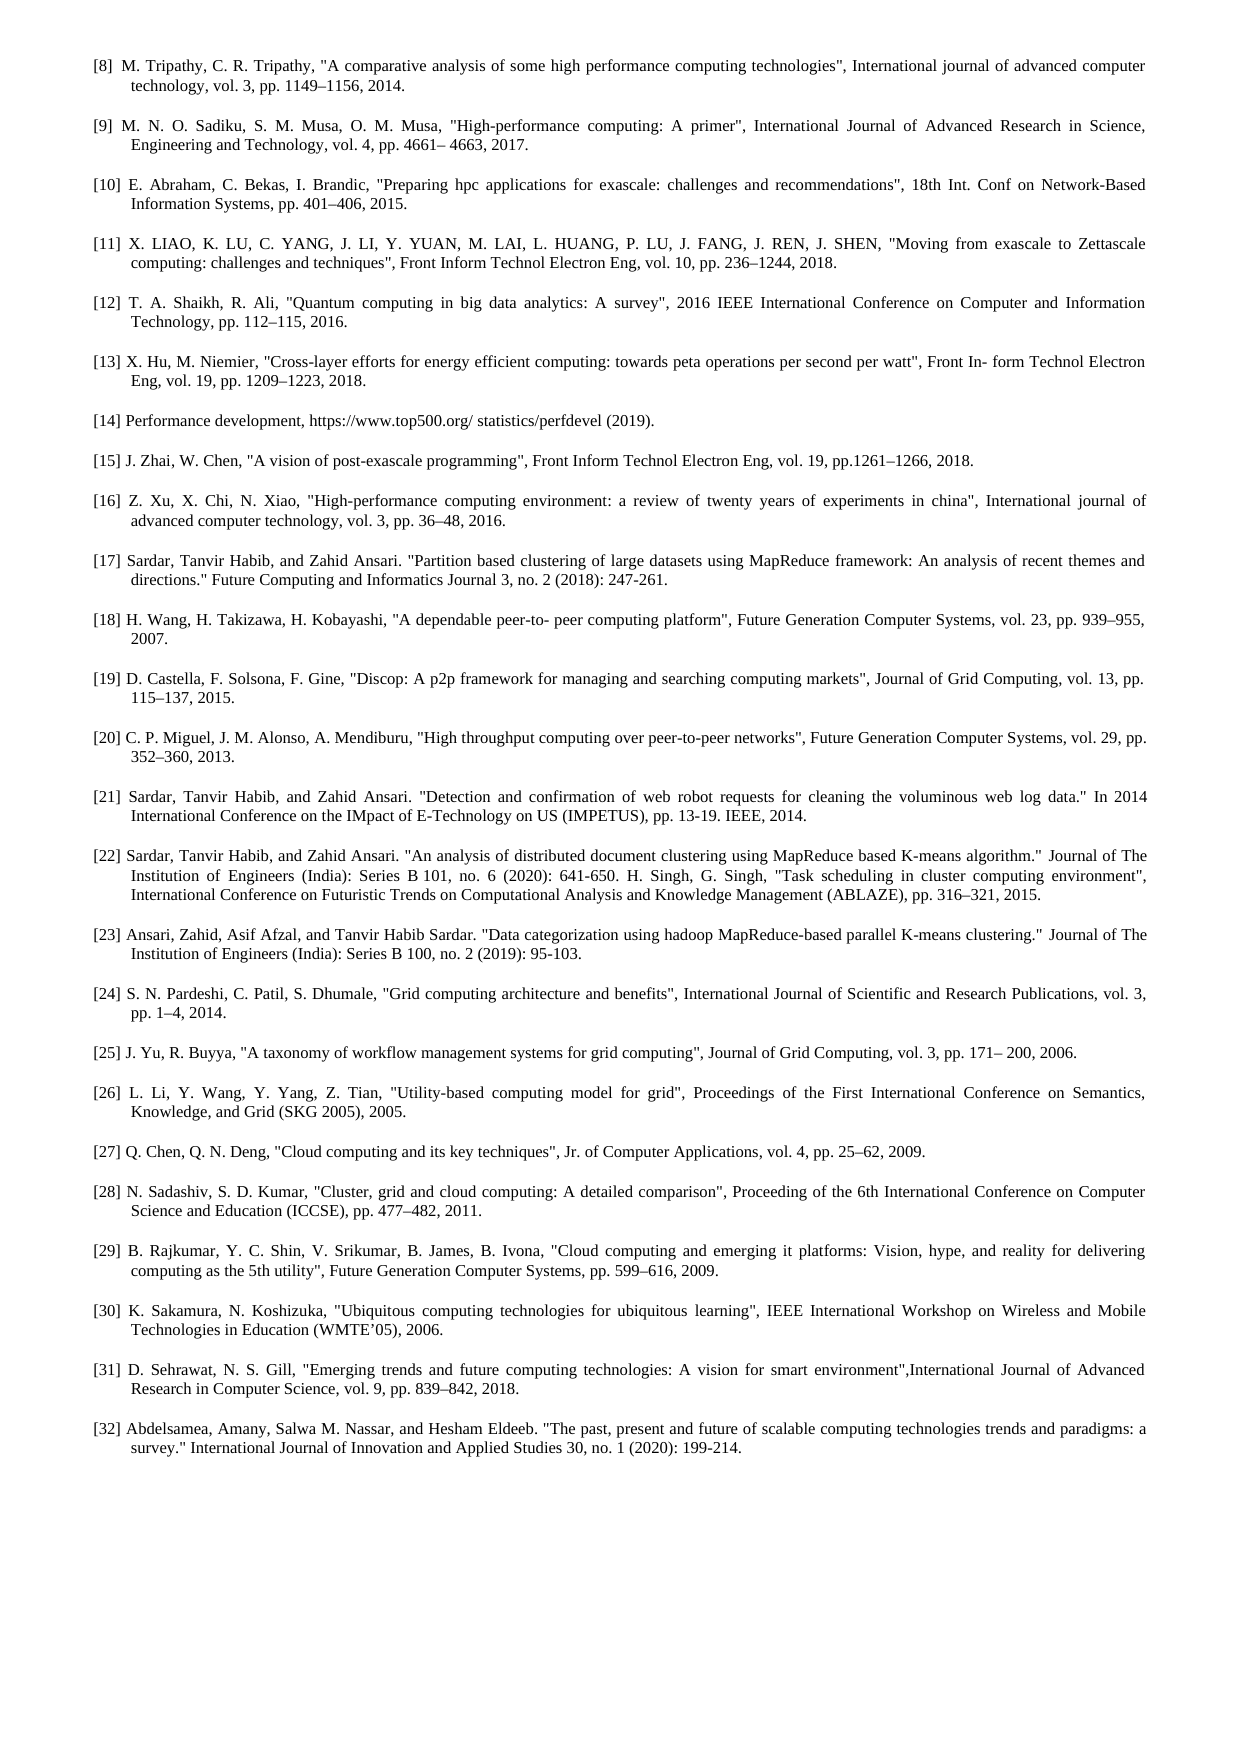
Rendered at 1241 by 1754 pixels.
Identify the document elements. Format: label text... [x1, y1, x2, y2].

text Sardar, Tanvir Habib, and Zahid Ansari. "Partition based clustering of large datasets using MapReduce framework: An analysis of recent themes and directions." Future Computing and Informatics Journal 3, no. 2 (2018): 247-261. [93, 550, 1147, 589]
text X. LIAO, K. LU, C. YANG, J. LI, Y. YUAN, M. LAI, L. HUANG, P. LU, J. FANG, J. REN, J. SHEN, "Moving from exascale to Zettascale computing: challenges and techniques", Front Inform Technol Electron Eng, vol. 10, pp. 236–1244, 2018. [93, 234, 1147, 272]
text T. A. Shaikh, R. Ali, "Quantum computing in big data analytics: A survey", 2016 IEEE International Conference on Computer and Information Technology, pp. 112–115, 2016. [93, 293, 1147, 331]
text X. Hu, M. Niemier, "Cross-layer efforts for energy efficient computing: towards peta operations per second per watt", Front In- form Technol Electron Eng, vol. 19, pp. 1209–1223, 2018. [93, 352, 1147, 390]
text B. Rajkumar, Y. C. Shin, V. Srikumar, B. James, B. Ivona, "Cloud computing and emerging it platforms: Vision, hype, and reality for delivering computing as the 5th utility", Future Generation Computer Systems, pp. 599–616, 2009. [93, 1241, 1147, 1279]
text C. P. Miguel, J. M. Alonso, A. Mendiburu, "High throughput computing over peer-to-peer networks", Future Generation Computer Systems, vol. 29, pp. 352–360, 2013. [93, 728, 1147, 766]
text D. Castella, F. Solsona, F. Gine, "Discop: A p2p framework for managing and searching computing markets", Journal of Grid Computing, vol. 13, pp. 115–137, 2015. [93, 669, 1147, 707]
text M. Tripathy, C. R. Tripathy, "A comparative analysis of some high performance computing technologies", International journal of advanced computer technology, vol. 3, pp. 1149–1156, 2014. [93, 56, 1147, 94]
text Performance development, https://www.top500.org/ statistics/perfdevel (2019). [93, 411, 1147, 430]
text D. Sehrawat, N. S. Gill, "Emerging trends and future computing technologies: A vision for smart environment",International Journal of Advanced Research in Computer Science, vol. 9, pp. 839–842, 2018. [93, 1359, 1147, 1398]
text H. Wang, H. Takizawa, H. Kobayashi, "A dependable peer-to- peer computing platform", Future Generation Computer Systems, vol. 23, pp. 939–955, 2007. [93, 609, 1147, 648]
text K. Sakamura, N. Koshizuka, "Ubiquitous computing technologies for ubiquitous learning", IEEE International Workshop on Wireless and Mobile Technologies in Education (WMTE’05), 2006. [93, 1300, 1147, 1339]
text J. Yu, R. Buyya, "A taxonomy of workflow management systems for grid computing", Journal of Grid Computing, vol. 3, pp. 171– 200, 2006. [93, 1043, 1147, 1062]
text M. N. O. Sadiku, S. M. Musa, O. M. Musa, "High-performance computing: A primer", International Journal of Advanced Research in Science, Engineering and Technology, vol. 4, pp. 4661– 4663, 2017. [93, 115, 1147, 154]
text E. Abraham, C. Bekas, I. Brandic, "Preparing hpc applications for exascale: challenges and recommendations", 18th Int. Conf on Network-Based Information Systems, pp. 401–406, 2015. [93, 174, 1147, 213]
text Abdelsamea, Amany, Salwa M. Nassar, and Hesham Eldeeb. "The past, present and future of scalable computing technologies trends and paradigms: a survey." International Journal of Innovation and Applied Studies 30, no. 1 (2020): 199-214. [93, 1419, 1147, 1457]
text N. Sadashiv, S. D. Kumar, "Cluster, grid and cloud computing: A detailed comparison", Proceeding of the 6th International Conference on Computer Science and Education (ICCSE), pp. 477–482, 2011. [93, 1182, 1147, 1220]
text Z. Xu, X. Chi, N. Xiao, "High-performance computing environment: a review of twenty years of experiments in china", International journal of advanced computer technology, vol. 3, pp. 36–48, 2016. [93, 491, 1147, 529]
text Q. Chen, Q. N. Deng, "Cloud computing and its key techniques", Jr. of Computer Applications, vol. 4, pp. 25–62, 2009. [93, 1142, 1147, 1161]
text L. Li, Y. Wang, Y. Yang, Z. Tian, "Utility-based computing model for grid", Proceedings of the First International Conference on Semantics, Knowledge, and Grid (SKG 2005), 2005. [93, 1083, 1147, 1121]
text Ansari, Zahid, Asif Afzal, and Tanvir Habib Sardar. "Data categorization using hadoop MapReduce-based parallel K-means clustering." Journal of The Institution of Engineers (India): Series B 100, no. 2 (2019): 95-103. [93, 924, 1147, 963]
text J. Zhai, W. Chen, "A vision of post-exascale programming", Front Inform Technol Electron Eng, vol. 19, pp.1261–1266, 2018. [93, 451, 1147, 470]
text Sardar, Tanvir Habib, and Zahid Ansari. "Detection and confirmation of web robot requests for cleaning the voluminous web log data." In 2014 International Conference on the IMpact of E-Technology on US (IMPETUS), pp. 13-19. IEEE, 2014. [93, 787, 1147, 825]
text Sardar, Tanvir Habib, and Zahid Ansari. "An analysis of distributed document clustering using MapReduce based K-means algorithm." Journal of The Institution of Engineers (India): Series B 101, no. 6 (2020): 641-650. H. Singh, G. Singh, "Task scheduling in cluster computing environment", International Conference on Futuristic Trends on Computational Analysis and Knowledge Management (ABLAZE), pp. 316–321, 2015. [93, 846, 1147, 904]
text S. N. Pardeshi, C. Patil, S. Dhumale, "Grid computing architecture and benefits", International Journal of Scientific and Research Publications, vol. 3, pp. 1–4, 2014. [93, 984, 1147, 1022]
